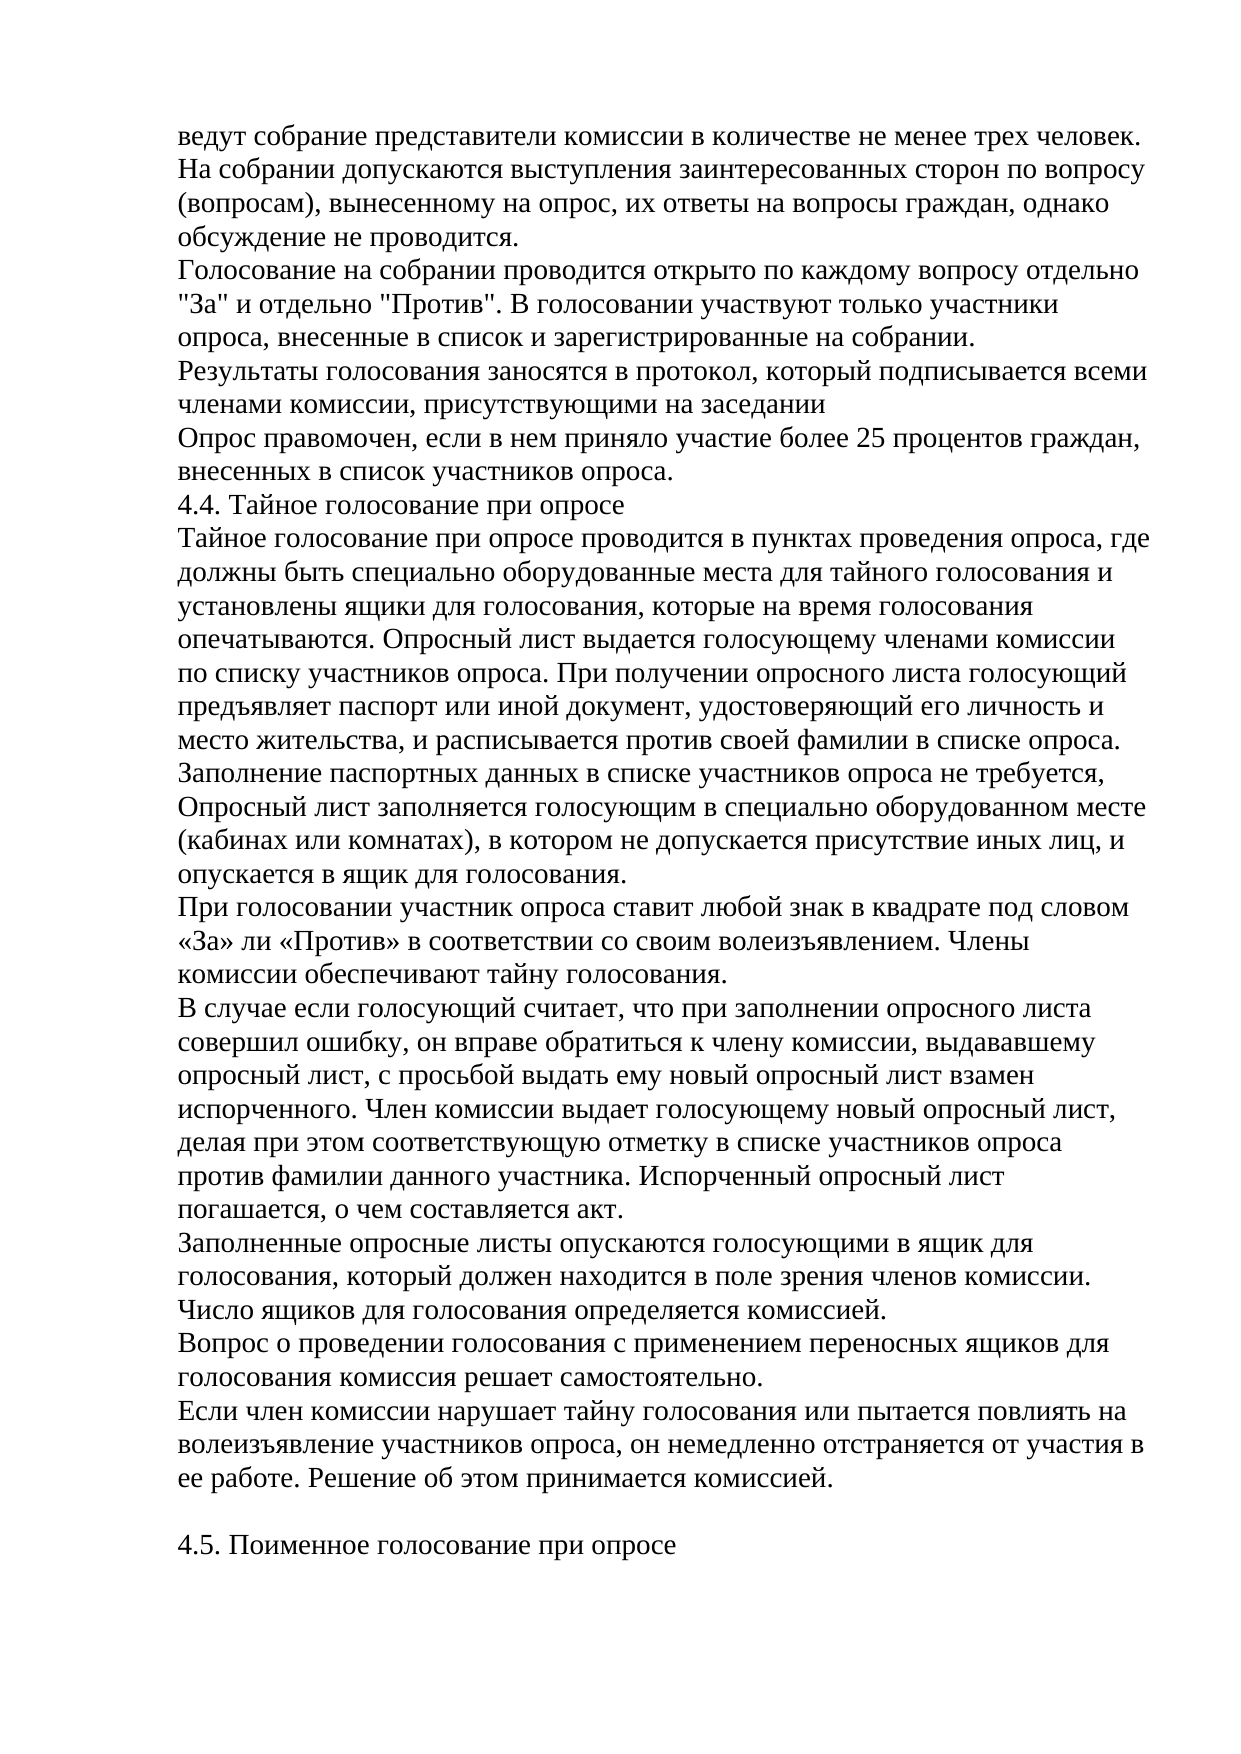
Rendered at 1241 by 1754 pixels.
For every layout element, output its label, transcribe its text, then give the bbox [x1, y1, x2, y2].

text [177, 118, 1152, 252]
text При голосовании участник опроса ставит любой знак в квадрате под словом «За» ли «Против» в соответствии со своим волеизъявлением. Члены комиссии обеспечивают тайну голосования. [177, 889, 1152, 990]
text Если член комиссии нарушает тайну голосования или пытается повлиять на волеизъявление участников опроса, он немедленно отстраняется от участия в ее работе. Решение об этом принимается комиссией. [177, 1393, 1152, 1493]
text Результаты голосования заносятся в протокол, который подписывается всеми членами комиссии, присутствующими на заседании [177, 353, 1152, 420]
text Тайное голосование при опросе проводится в пунктах проведения опроса, где должны быть специально оборудованные места для тайного голосования и установлены ящики для голосования, которые на время голосования опечатываются. Опросный лист выдается голосующему членами комиссии по списку участников опроса. При получении опросного листа голосующий предъявляет паспорт или иной документ, удостоверяющий его личность и место жительства, и расписывается против своей фамилии в списке опроса. Заполнение паспортных данных в списке участников опроса не требуется, [177, 521, 1152, 789]
text Опрос правомочен, если в нем приняло участие более 25 процентов граждан, внесенных в список участников опроса. [177, 420, 1152, 487]
text Заполненные опросные листы опускаются голосующими в ящик для голосования, который должен находится в поле зрения членов комиссии. Число ящиков для голосования определяется комиссией. [177, 1225, 1152, 1326]
text Голосование на собрании проводится открыто по каждому вопросу отдельно "За" и отдельно "Против". В голосовании участвуют только участники опроса, внесенные в список и зарегистрированные на собрании. [177, 252, 1152, 353]
text В случае если голосующий считает, что при заполнении опросного листа совершил ошибку, он вправе обратиться к члену комиссии, выдававшему опросный лист, с просьбой выдать ему новый опросный лист взамен испорченного. Член комиссии выдает голосующему новый опросный лист, делая при этом соответствующую отметку в списке участников опроса против фамилии данного участника. Испорченный опросный лист погашается, о чем составляется акт. [177, 990, 1152, 1225]
text Опросный лист заполняется голосующим в специально оборудованном месте (кабинах или комнатах), в котором не допускается присутствие иных лиц, и опускается в ящик для голосования. [177, 789, 1152, 889]
text 4.5. Поименное голосование при опросе [177, 1527, 1152, 1560]
text Вопрос о проведении голосования с применением переносных ящиков для голосования комиссия решает самостоятельно. [177, 1326, 1152, 1393]
text 4.4. Тайное голосование при опросе [177, 487, 1152, 521]
